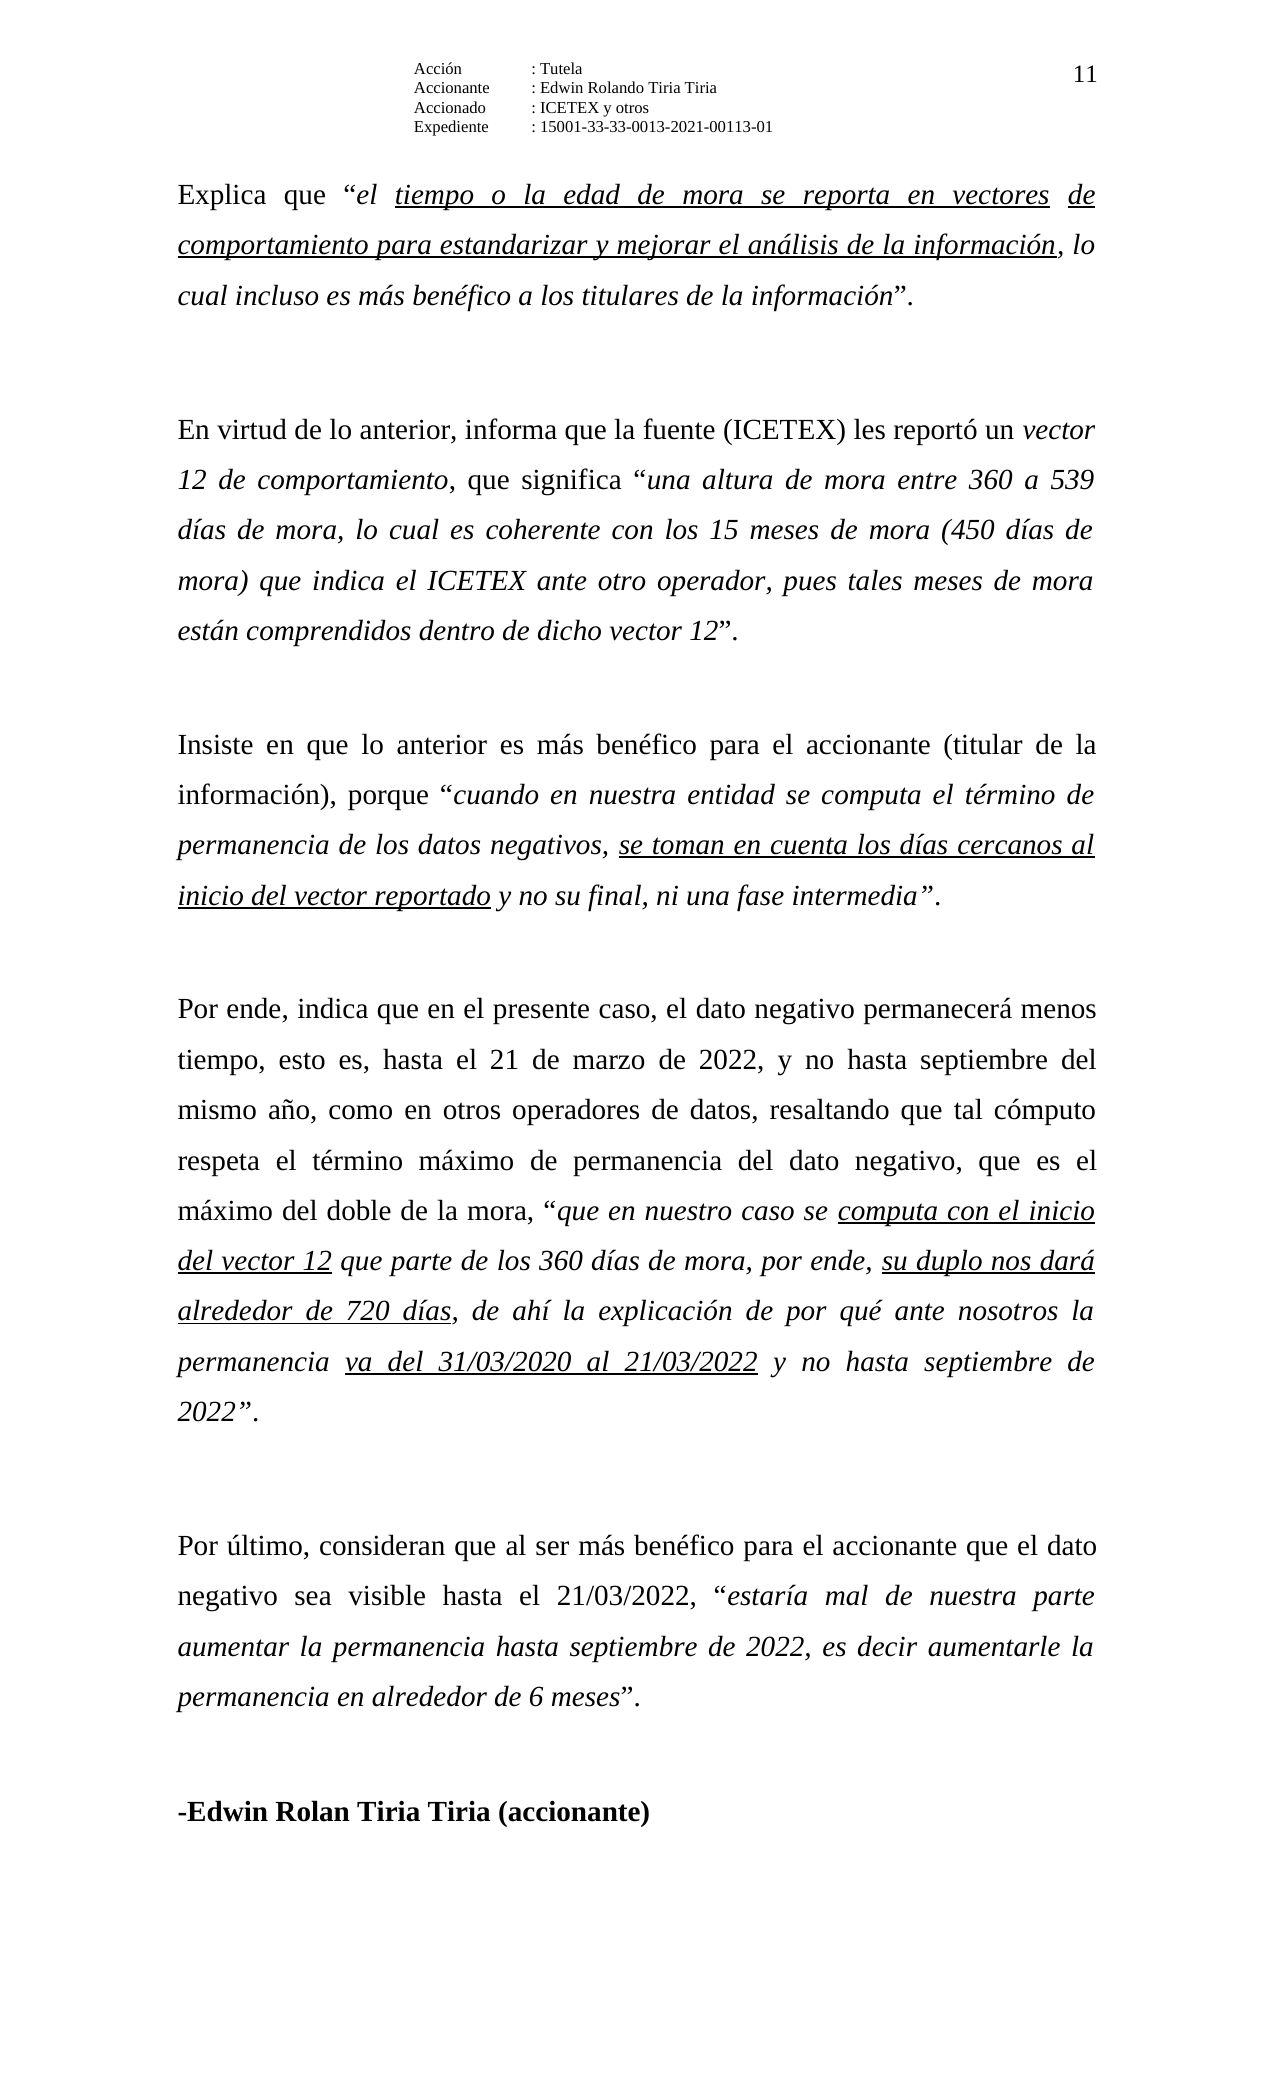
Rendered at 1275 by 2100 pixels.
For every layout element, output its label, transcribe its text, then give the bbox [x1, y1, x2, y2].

text -Edwin Rolan Tiria Tiria (accionante) [177, 1794, 1098, 1827]
text Por ende, indica que en el presente caso, el dato negativo permanecerá menos tiempo, esto es, hasta el 21 de marzo de 2022, y no hasta septiembre del mismo año, como en otros operadores de datos, resaltando que tal cómputo respeta el término máximo de permanencia del dato negativo, que es el máximo del doble de la mora, “que en nuestro caso se computa con el inicio del vector 12 que parte de los 360 días de mora, por ende, su duplo nos dará alrededor de 720 días, de ahí la explicación de por qué ante nosotros la permanencia va del 31/03/2020 al 21/03/2022 y no hasta septiembre de 2022”. [177, 992, 1098, 1428]
text Explica que “el tiempo o la edad de mora se reporta en vectores de comportamiento para estandarizar y mejorar el análisis de la información, lo cual incluso es más benéfico a los titulares de la información”. [177, 177, 1098, 311]
text Por último, consideran que al ser más benéfico para el accionante que el dato negativo sea visible hasta el 21/03/2022, “estaría mal de nuestra parte aumentar la permanencia hasta septiembre de 2022, es decir aumentarle la permanencia en alrededor de 6 meses”. [177, 1528, 1098, 1713]
text Insiste en que lo anterior es más benéfico para el accionante (titular de la información), porque “cuando en nuestra entidad se computa el término de permanencia de los datos negativos, se toman en cuenta los días cercanos al inicio del vector reportado y no su final, ni una fase intermedia”. [177, 727, 1098, 911]
text En virtud de lo anterior, informa que la fuente (ICETEX) les reportó un vector 12 de comportamiento, que significa “una altura de mora entre 360 a 539 días de mora, lo cual es coherente con los 15 meses de mora (450 días de mora) que indica el ICETEX ante otro operador, pues tales meses de mora están comprendidos dentro de dicho vector 12”. [177, 412, 1098, 647]
